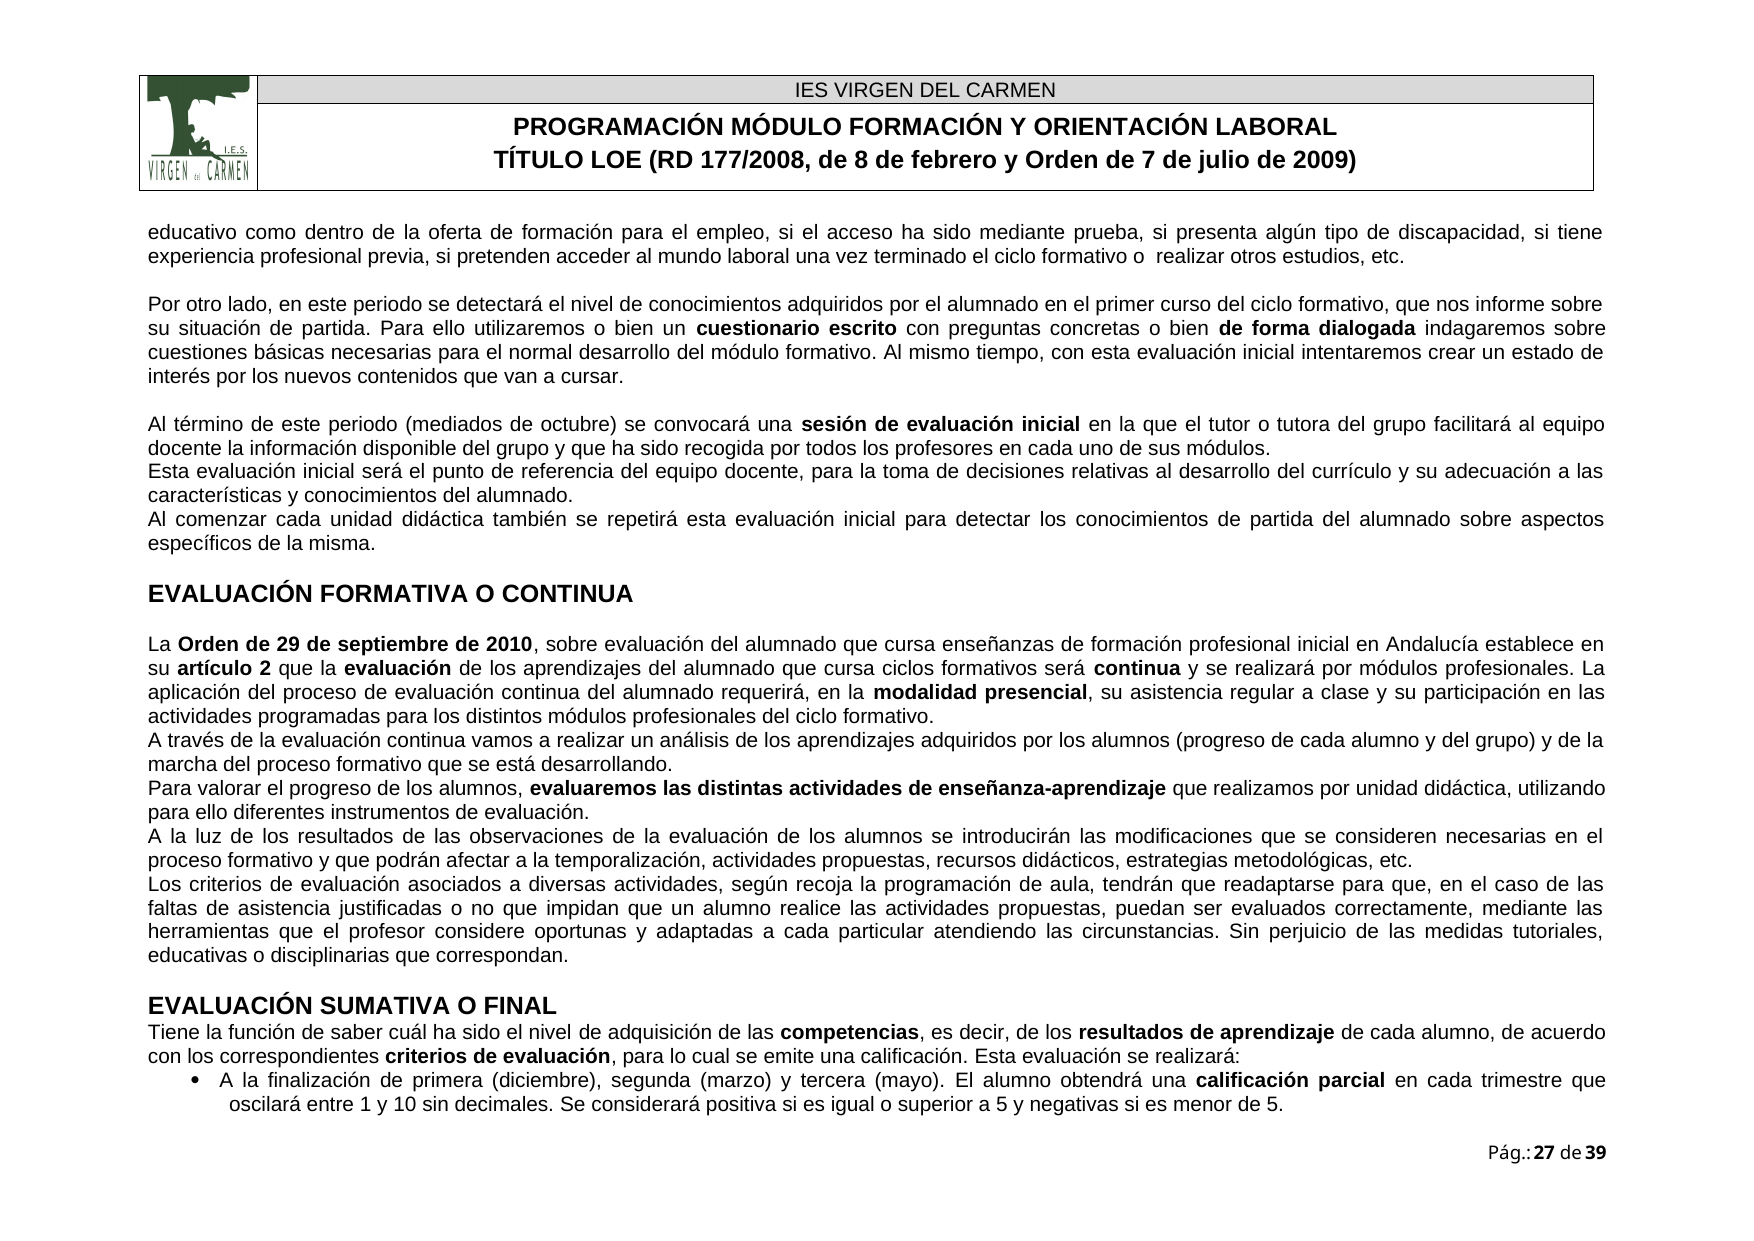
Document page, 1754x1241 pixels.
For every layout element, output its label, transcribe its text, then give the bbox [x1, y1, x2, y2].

text Tiene la función de saber cuál ha sido el nivel de adquisición de las competencias, es decir, de los resultados de aprendizaje de cada alumno, de acuerdo con los correspondientes criterios de evaluación, para lo cual se emite una calificación. Esta evaluación se realizará: [148, 1020, 1606, 1068]
text A la luz de los resultados de las observaciones de la evaluación de los alumnos se introducirán las modificaciones que se consideren necesarias en el proceso formativo y que podrán afectar a la temporalización, actividades propuestas, recursos didácticos, estrategias metodológicas, etc. [148, 823, 1606, 871]
text La Orden de 29 de septiembre de 2010, sobre evaluación del alumnado que cursa enseñanzas de formación profesional inicial en Andalucía establece en su artículo 2 que la evaluación de los aprendizajes del alumnado que cursa ciclos formativos será continua y se realizará por módulos profesionales. La aplicación del proceso de evaluación continua del alumnado requerirá, en la modalidad presencial, su asistencia regular a clase y su participación en las actividades programadas para los distintos módulos profesionales del ciclo formativo. [148, 632, 1606, 728]
text Los criterios de evaluación asociados a diversas actividades, según recoja la programación de aula, tendrán que readaptarse para que, en el caso de las faltas de asistencia justificadas o no que impidan que un alumno realice las actividades propuestas, puedan ser evaluados correctamente, mediante las herramientas que el profesor considere oportunas y adaptadas a cada particular atendiendo las circunstancias. Sin perjuicio de las medidas tutoriales, educativas o disciplinarias que correspondan. [148, 871, 1606, 967]
text Por otro lado, en este periodo se detectará el nivel de conocimientos adquiridos por el alumnado en el primer curso del ciclo formativo, que nos informe sobre su situación de partida. Para ello utilizaremos o bien un cuestionario escrito con preguntas concretas o bien de forma dialogada indagaremos sobre cuestiones básicas necesarias para el normal desarrollo del módulo formativo. Al mismo tiempo, con esta evaluación inicial intentaremos crear un estado de interés por los nuevos contenidos que van a cursar. [148, 292, 1606, 387]
text EVALUACIÓN FORMATIVA O CONTINUA [148, 579, 1606, 608]
picture [147, 76, 250, 182]
list A la finalización de primera (diciembre), segunda (marzo) y tercera (mayo). El alumno obtendrá una calificación parcial en cada trimestre que oscilará entre 1 y 10 sin decimales. Se considerará positiva si es igual o superior a 5 y negativas si es menor de 5. [191, 1068, 1606, 1116]
text A través de la evaluación continua vamos a realizar un análisis de los aprendizajes adquiridos por los alumnos (progreso de cada alumno y del grupo) y de la marcha del proceso formativo que se está desarrollando. [148, 728, 1606, 776]
text Esta evaluación inicial será el punto de referencia del equipo docente, para la toma de decisiones relativas al desarrollo del currículo y su adecuación a las características y conocimientos del alumnado. [148, 459, 1606, 507]
text Al comenzar cada unidad didáctica también se repetirá esta evaluación inicial para detectar los conocimientos de partida del alumnado sobre aspectos específicos de la misma. [148, 507, 1606, 555]
text EVALUACIÓN SUMATIVA O FINAL [148, 991, 1606, 1020]
text Al término de este periodo (mediados de octubre) se convocará una sesión de evaluación inicial en la que el tutor o tutora del grupo facilitará al equipo docente la información disponible del grupo y que ha sido recogida por todos los profesores en cada uno de sus módulos. [148, 411, 1606, 459]
text Para valorar el progreso de los alumnos, evaluaremos las distintas actividades de enseñanza-aprendizaje que realizamos por unidad didáctica, utilizando para ello diferentes instrumentos de evaluación. [148, 776, 1606, 823]
